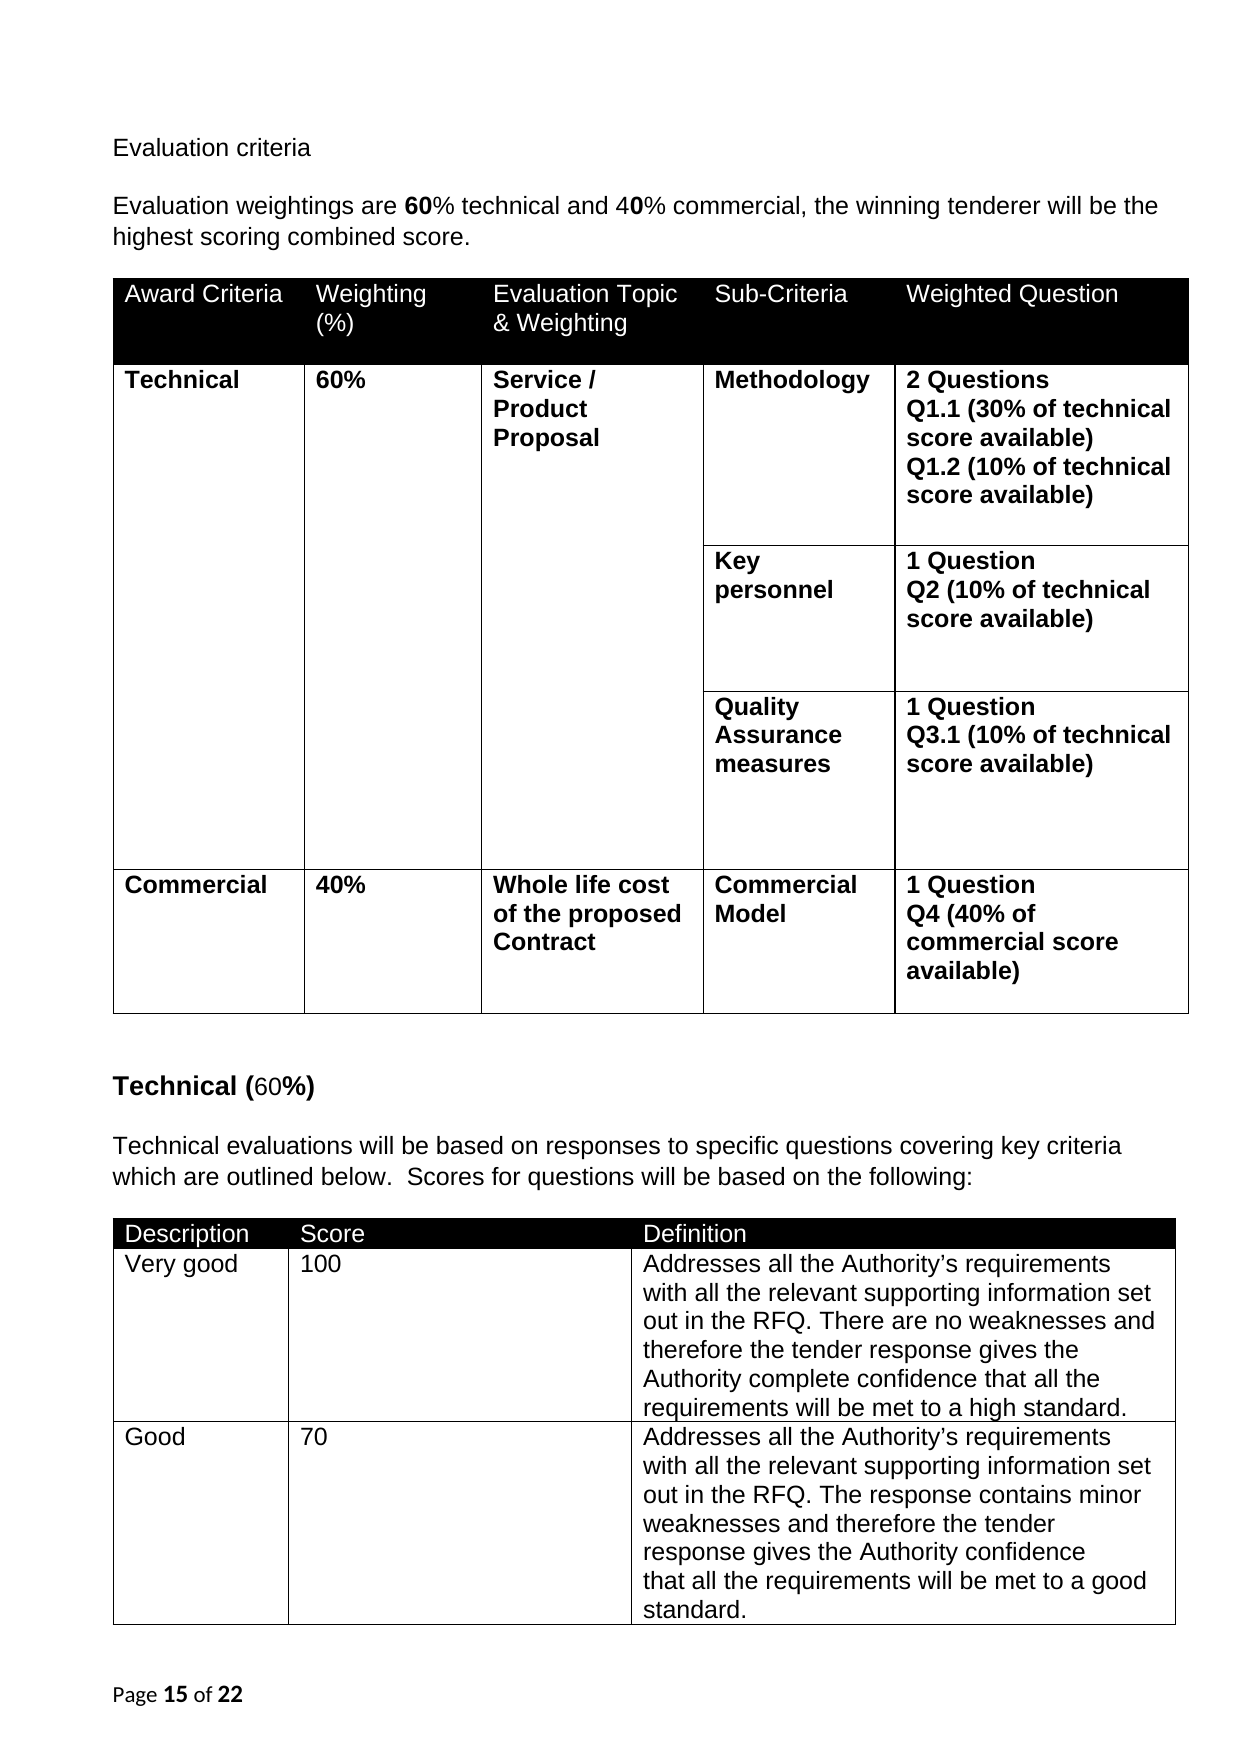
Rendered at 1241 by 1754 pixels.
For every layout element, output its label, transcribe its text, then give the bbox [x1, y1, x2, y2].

table_cell 60% [305, 365, 481, 869]
table_cell Commercial Model [704, 870, 894, 1013]
table_cell Addresses all the Authority’s requirements with all the relevant supporting information set out in the RFQ. There are no weaknesses and therefore the tender response gives the Authority complete confidence that all the requirements will be met to a high standard. [632, 1249, 1175, 1421]
text Technical (60%) [112, 1070, 1167, 1101]
table_header Weighting (%) [305, 279, 481, 364]
table_cell Methodology [704, 365, 894, 545]
table_cell 1 Question Q4 (40% of commercial score available) [896, 870, 1188, 1013]
table_cell 100 [289, 1249, 631, 1421]
table_header Award Criteria [114, 279, 304, 364]
table_cell Quality Assurance measures [704, 692, 894, 869]
table_cell 1 Question Q2 (10% of technical score available) [896, 546, 1188, 691]
table_cell 70 [289, 1422, 631, 1623]
table_cell 40% [305, 870, 481, 1013]
table_header Definition [632, 1219, 1175, 1248]
table_header Evaluation Topic & Weighting [482, 279, 703, 364]
table_cell Technical [114, 365, 304, 869]
table_cell Addresses all the Authority’s requirements with all the relevant supporting information set out in the RFQ. The response contains minor weaknesses and therefore the tender response gives the Authority confidence that all the requirements will be met to a good standard. [632, 1422, 1175, 1623]
table_header Sub-Criteria [704, 279, 894, 364]
table_cell Service / Product Proposal [482, 365, 703, 869]
text Evaluation weightings are 60% technical and 40% commercial, the winning tenderer will be the highest scoring combined score. [112, 191, 1167, 251]
table_header Description [114, 1219, 288, 1248]
table_cell Good [114, 1422, 288, 1623]
table_cell Commercial [114, 870, 304, 1013]
text Technical evaluations will be based on responses to specific questions covering key criteria which are outlined below. Scores for questions will be based on the following: [112, 1131, 1167, 1191]
table_cell Whole life cost of the proposed Contract [482, 870, 703, 1013]
table_cell Very good [114, 1249, 288, 1421]
table_cell 1 Question Q3.1 (10% of technical score available) [896, 692, 1188, 869]
text Evaluation criteria [112, 133, 1167, 162]
table_header Score [289, 1219, 631, 1248]
table_header Weighted Question [896, 279, 1188, 364]
table_cell Key personnel [704, 546, 894, 691]
table_cell 2 Questions Q1.1 (30% of technical score available) Q1.2 (10% of technical score available) [896, 365, 1188, 545]
